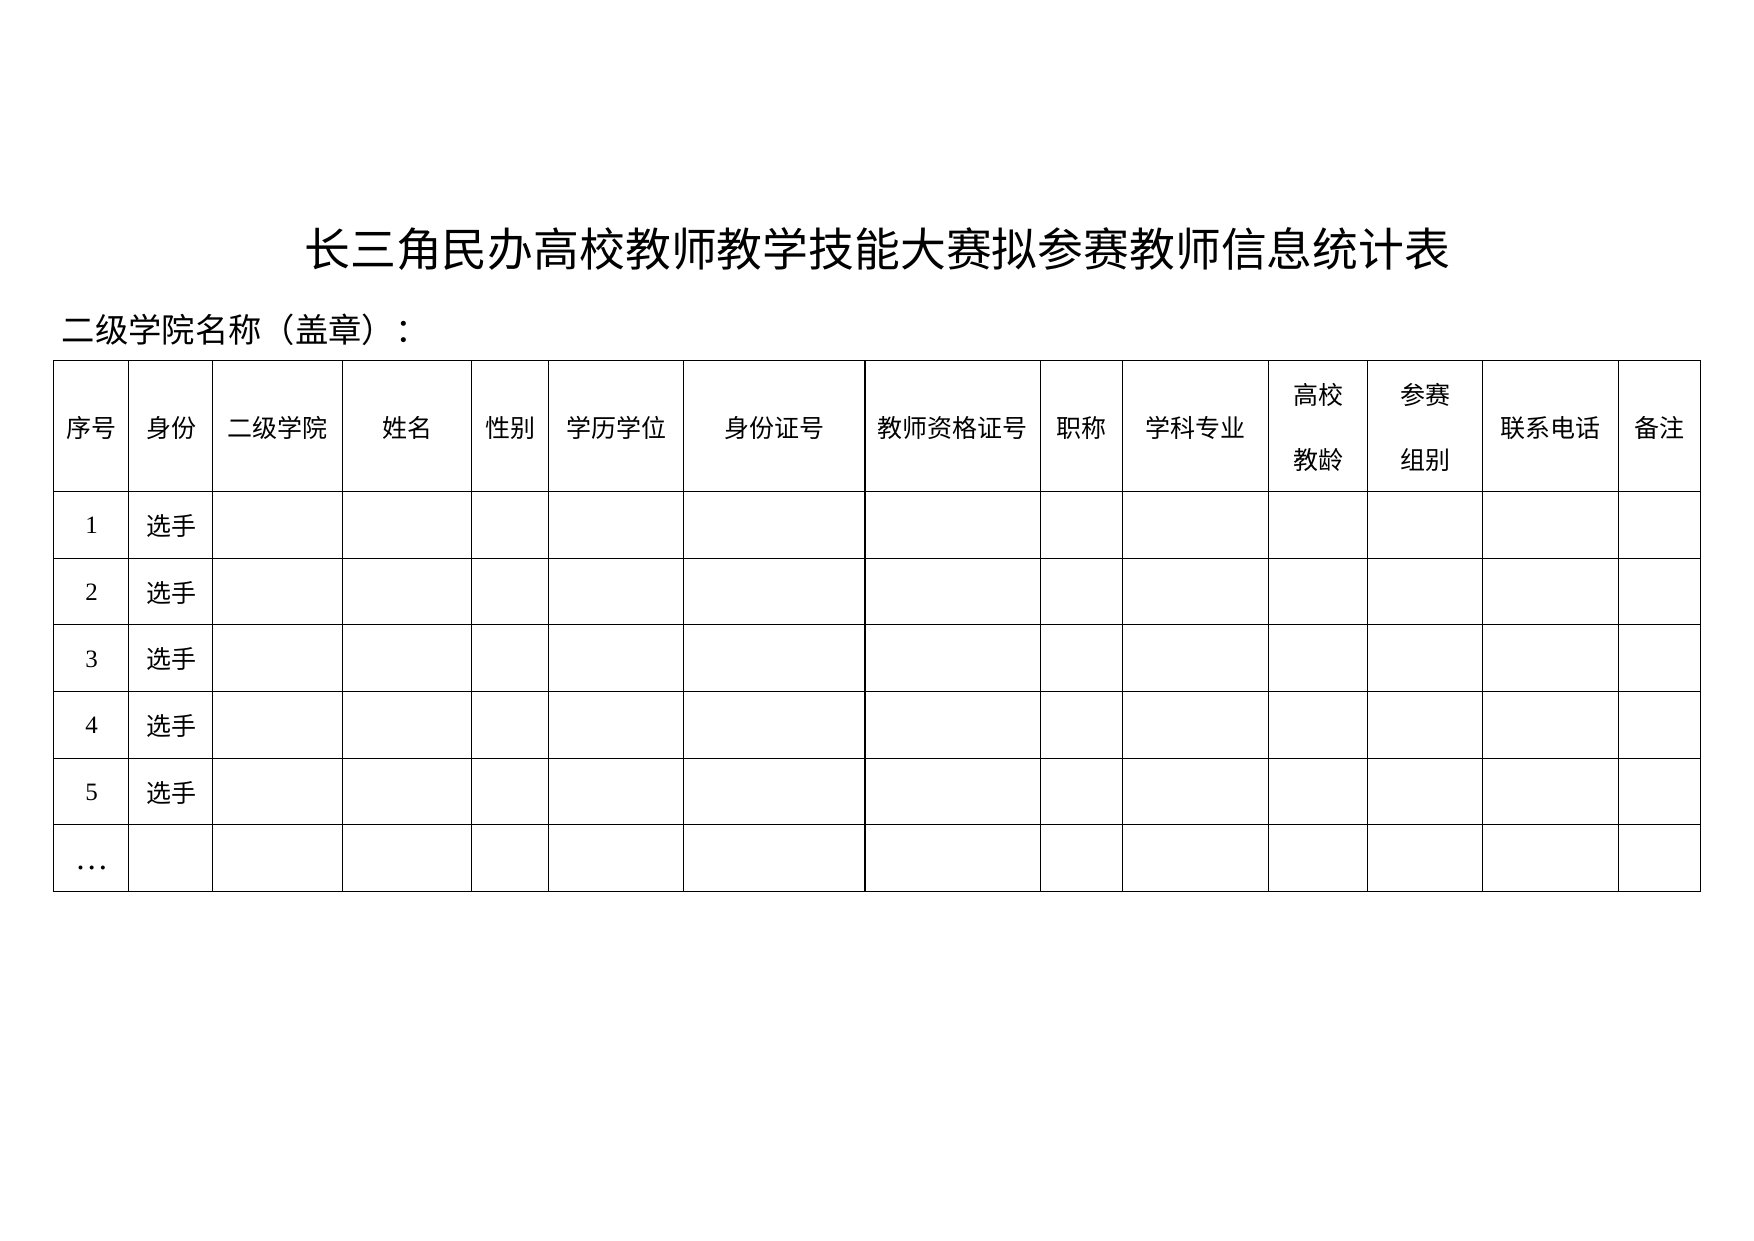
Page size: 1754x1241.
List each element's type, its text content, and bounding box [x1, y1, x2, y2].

table_cell [213, 692, 342, 757]
table_cell [1041, 492, 1122, 558]
table_cell [213, 625, 342, 691]
table_cell [213, 492, 342, 558]
text 二级学院名称（盖章）： [61, 295, 1604, 360]
table_cell [1368, 492, 1482, 558]
table_cell [1483, 492, 1618, 558]
table_cell [213, 825, 342, 891]
table_cell [1269, 825, 1367, 891]
table_cell [343, 559, 471, 624]
table_header 身份证号 [684, 361, 864, 491]
table_cell [472, 559, 548, 624]
table_cell [1483, 759, 1618, 824]
table_cell [866, 825, 1040, 891]
table_cell [1269, 759, 1367, 824]
table_cell 4 [54, 692, 128, 757]
table_header 性别 [472, 361, 548, 491]
table_header 学科专业 [1123, 361, 1268, 491]
table_cell [1123, 759, 1268, 824]
table_cell … [54, 825, 128, 891]
table_cell [1619, 759, 1700, 824]
table_cell [1368, 692, 1482, 757]
table_cell [1619, 559, 1700, 624]
table_cell [1041, 759, 1122, 824]
table_header 身份 [129, 361, 212, 491]
table_cell [472, 625, 548, 691]
text 长三角民办高校教师教学技能大赛拟参赛教师信息统计表 [150, 198, 1604, 295]
table_header 备注 [1619, 361, 1700, 491]
table_header 序号 [54, 361, 128, 491]
table_cell [1041, 559, 1122, 624]
table_cell [1041, 692, 1122, 757]
table_cell [1123, 492, 1268, 558]
table_cell [1483, 559, 1618, 624]
table_cell [343, 759, 471, 824]
table_cell [1368, 825, 1482, 891]
table_cell [343, 625, 471, 691]
table_cell [129, 825, 212, 891]
table_header 参赛 组别 [1368, 361, 1482, 491]
table_header 姓名 [343, 361, 471, 491]
table_cell [1368, 559, 1482, 624]
table_cell [1368, 625, 1482, 691]
table_cell [549, 625, 683, 691]
table_cell [549, 692, 683, 757]
table_cell [1619, 692, 1700, 757]
table_cell [343, 825, 471, 891]
table_header 教师资格证号 [866, 361, 1040, 491]
table_cell [549, 492, 683, 558]
table_cell [866, 559, 1040, 624]
table_cell [684, 492, 864, 558]
table_cell [1269, 559, 1367, 624]
table_cell [1123, 559, 1268, 624]
table_header 联系电话 [1483, 361, 1618, 491]
table_cell [1368, 759, 1482, 824]
table_cell [549, 759, 683, 824]
table_cell [472, 692, 548, 757]
table_cell 1 [54, 492, 128, 558]
table_header 高校 教龄 [1269, 361, 1367, 491]
table_cell [1483, 692, 1618, 757]
table_cell [684, 692, 864, 757]
table_cell [472, 825, 548, 891]
table_cell [866, 492, 1040, 558]
table_cell [684, 759, 864, 824]
table_cell [1483, 625, 1618, 691]
table_cell 2 [54, 559, 128, 624]
table_cell [1269, 692, 1367, 757]
table_cell [1269, 625, 1367, 691]
table_cell [1041, 825, 1122, 891]
table_cell [684, 825, 864, 891]
table_cell 3 [54, 625, 128, 691]
table_cell [684, 559, 864, 624]
table_cell [1483, 825, 1618, 891]
table_cell 选手 [129, 559, 212, 624]
table_cell [866, 692, 1040, 757]
table_cell [549, 825, 683, 891]
table_cell [1123, 625, 1268, 691]
table_cell 选手 [129, 492, 212, 558]
table_cell [1269, 492, 1367, 558]
table_cell [684, 625, 864, 691]
table_header 学历学位 [549, 361, 683, 491]
table_cell 选手 [129, 625, 212, 691]
table_cell [1619, 625, 1700, 691]
table_header 职称 [1041, 361, 1122, 491]
table_cell [1619, 825, 1700, 891]
table_cell 5 [54, 759, 128, 824]
table_cell [866, 625, 1040, 691]
table_header 二级学院 [213, 361, 342, 491]
table_cell [549, 559, 683, 624]
table_cell [213, 559, 342, 624]
table_cell [472, 759, 548, 824]
table_cell 选手 [129, 759, 212, 824]
table_cell [343, 492, 471, 558]
table_cell [213, 759, 342, 824]
table_cell [472, 492, 548, 558]
table_cell [343, 692, 471, 757]
table_cell [1123, 825, 1268, 891]
table_cell [1619, 492, 1700, 558]
table_cell [1041, 625, 1122, 691]
table_cell 选手 [129, 692, 212, 757]
table_cell [1123, 692, 1268, 757]
table_cell [866, 759, 1040, 824]
